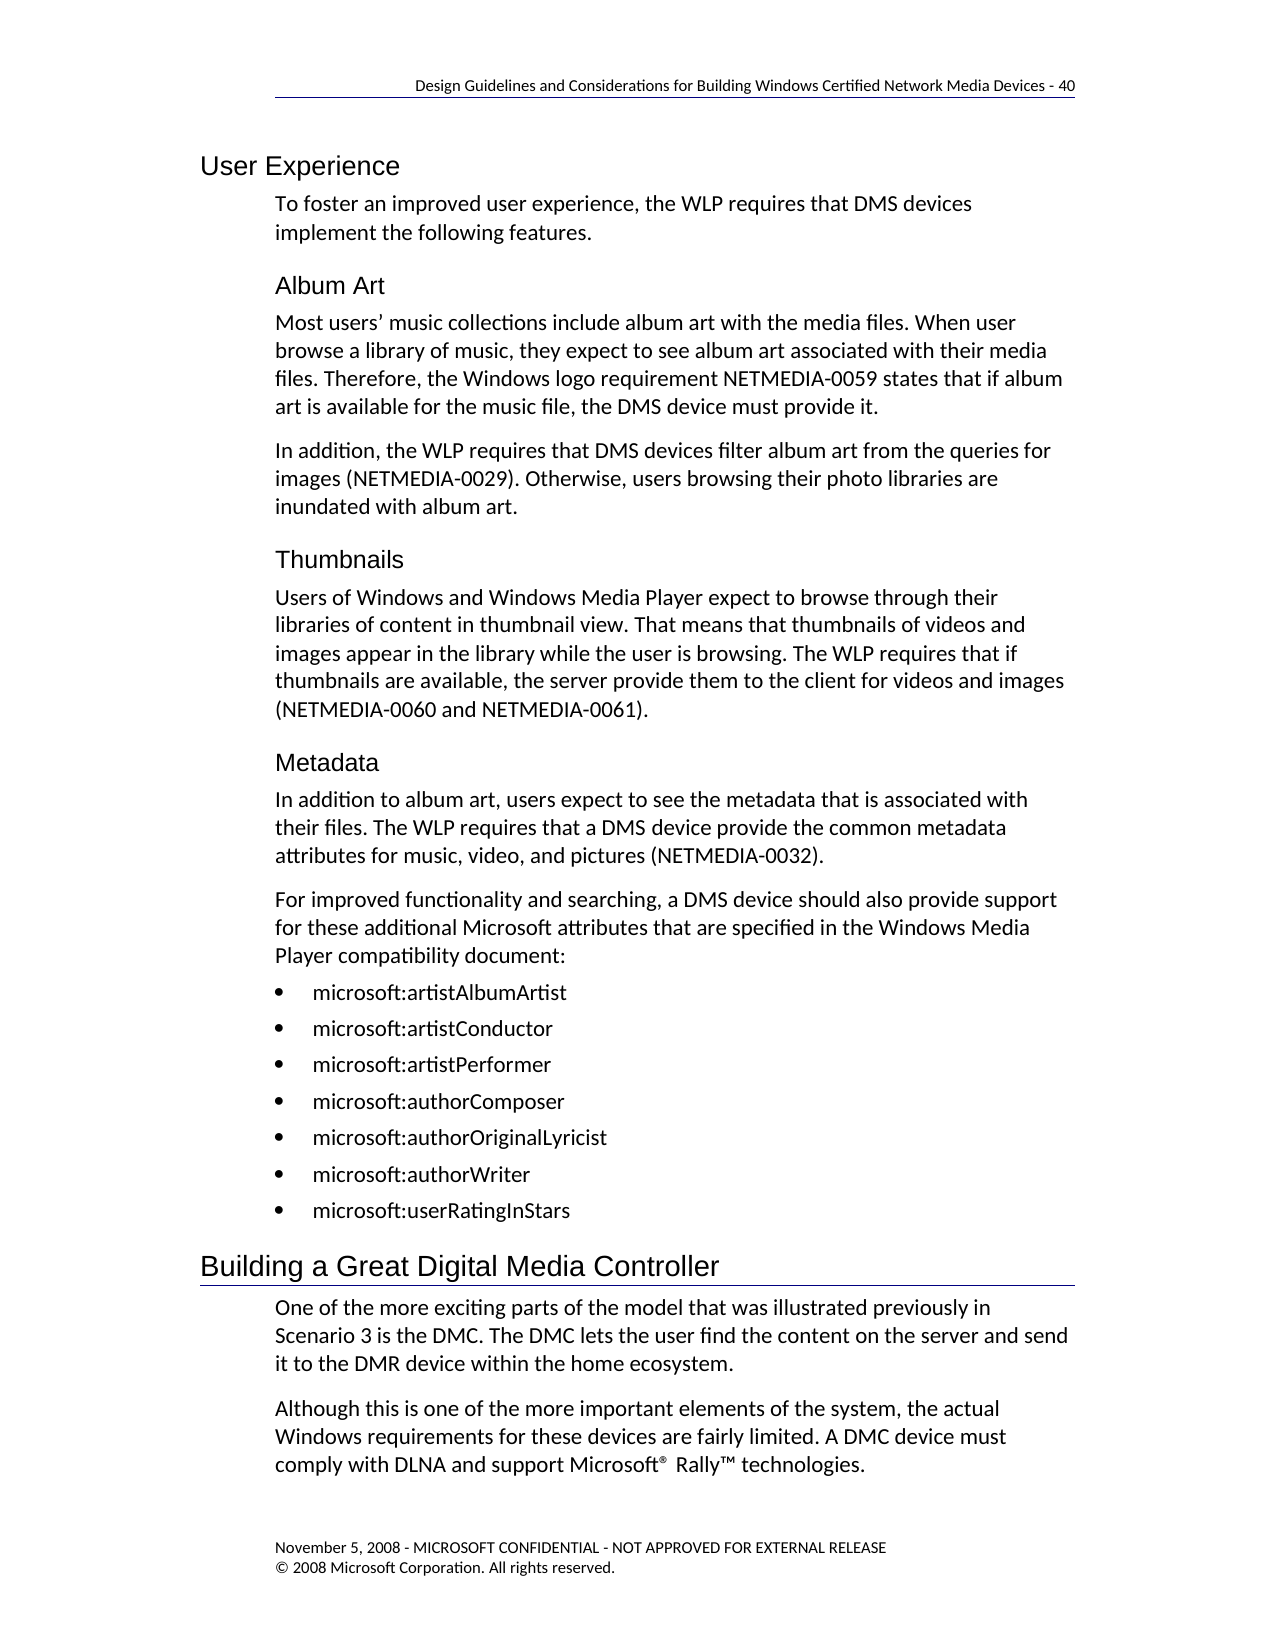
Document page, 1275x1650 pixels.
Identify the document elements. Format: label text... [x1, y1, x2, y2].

text To foster an improved user experience, the WLP requires that DMS devices implement the following features. [275, 189, 1075, 246]
list microsoft:authorComposer [275, 1087, 1075, 1115]
text Users of Windows and Windows Media Player expect to browse through their libraries of content in thumbnail view. That means that thumbnails of videos and images appear in the library while the user is browsing. The WLP requires that if thumbnails are available, the server provide them to the client for videos and images (NETMEDIA-0060 and NETMEDIA-0061). [275, 583, 1075, 723]
list microsoft:authorOriginalLyricist [275, 1123, 1075, 1151]
list microsoft:userRatingInStars [275, 1196, 1075, 1224]
text In addition, the WLP requires that DMS devices filter album art from the queries for images (NETMEDIA-0029). Otherwise, users browsing their photo libraries are inundated with album art. [275, 436, 1075, 521]
text In addition to album art, users expect to see the metadata that is associated with their files. The WLP requires that a DMS device provide the common metadata attributes for music, video, and pictures (NETMEDIA-0032). [275, 785, 1075, 869]
subtitle Building a Great Digital Media Controller [200, 1249, 1075, 1285]
subtitle Thumbnails [275, 546, 1075, 574]
list microsoft:authorWriter [275, 1160, 1075, 1188]
subtitle Metadata [275, 748, 1075, 776]
list microsoft:artistConductor [275, 1014, 1075, 1042]
text One of the more exciting parts of the model that was illustrated previously in Scenario 3 is the DMC. The DMC lets the user find the content on the server and send it to the DMR device within the home ecosystem. [275, 1293, 1075, 1378]
text For improved functionality and searching, a DMS device should also provide support for these additional Microsoft attributes that are specified in the Windows Media Player compatibility document: [275, 886, 1075, 969]
list microsoft:artistPerformer [275, 1051, 1075, 1079]
list microsoft:artistAlbumArtist [275, 978, 1075, 1006]
text Although this is one of the more important elements of the system, the actual Windows requirements for these devices are fairly limited. A DMC device must comply with DLNA and support Microsoft® Rally™ technologies. [275, 1394, 1075, 1478]
subtitle Album Art [275, 271, 1075, 299]
subtitle User Experience [200, 150, 1075, 181]
text Most users’ music collections include album art with the media files. When user browse a library of music, they expect to see album art associated with their media files. Therefore, the Windows logo requirement NETMEDIA-0059 states that if album art is available for the music file, the DMS device must provide it. [275, 308, 1075, 420]
